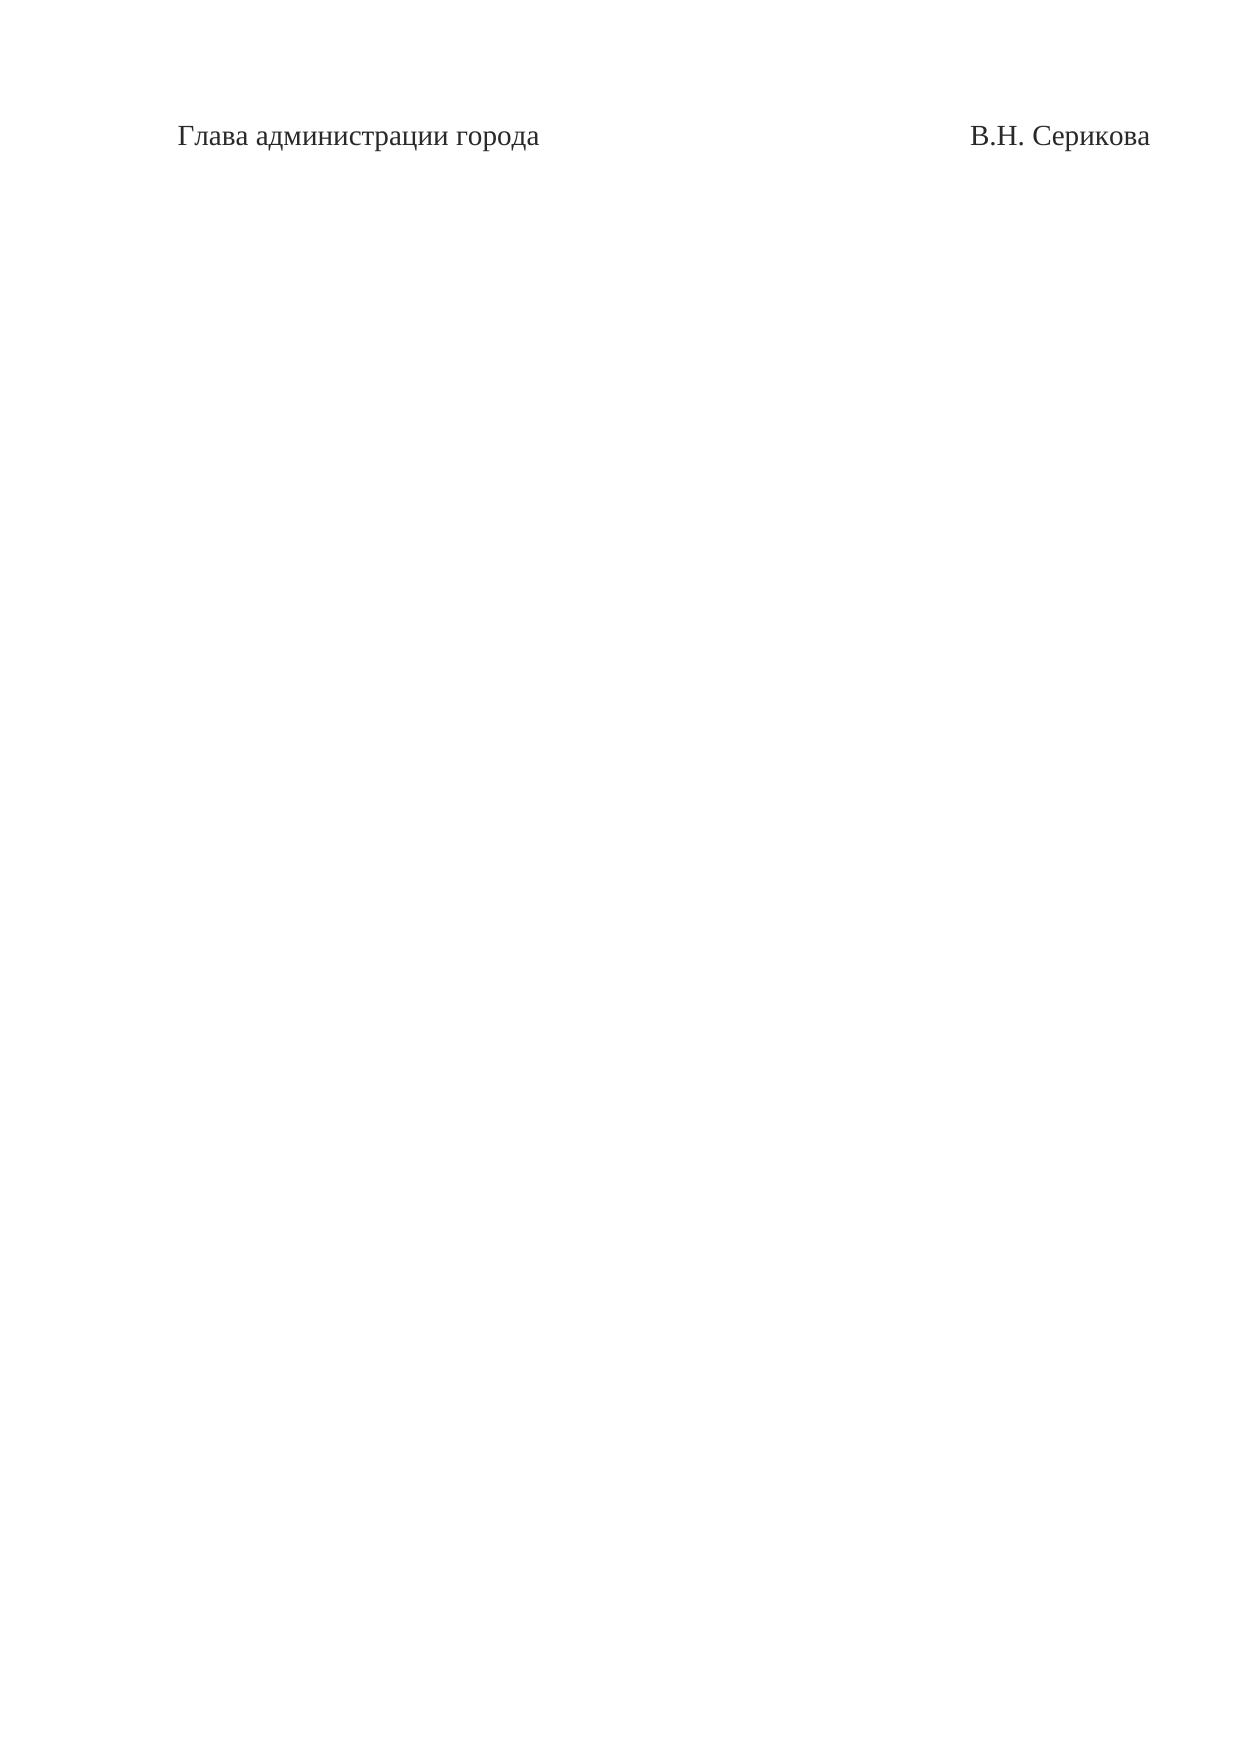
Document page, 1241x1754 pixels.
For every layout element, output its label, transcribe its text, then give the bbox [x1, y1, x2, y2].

text Глава администрации города В.Н. Серикова [177, 118, 1152, 152]
